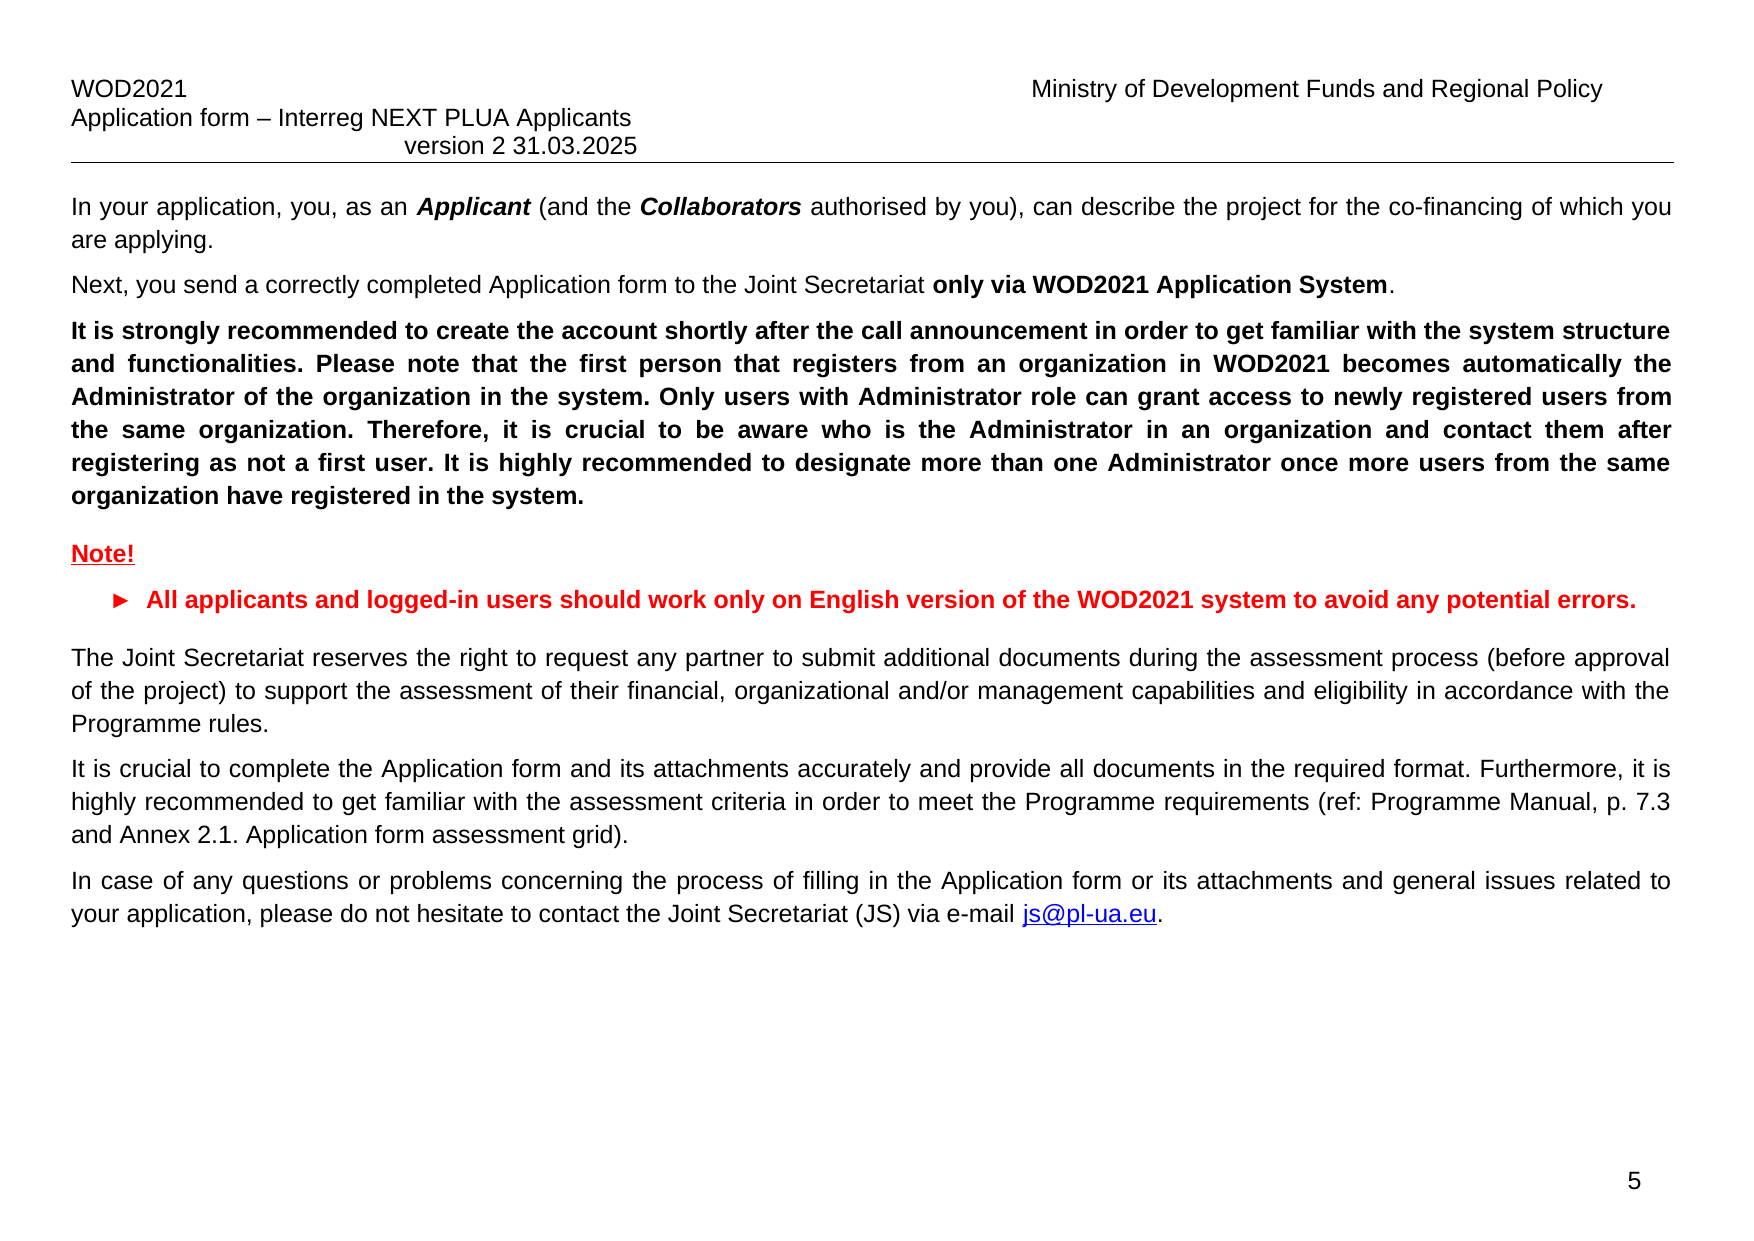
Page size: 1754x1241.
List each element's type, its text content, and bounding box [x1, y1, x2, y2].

text The Joint Secretariat reserves the right to request any partner to submit additional documents during the assessment process (before approval of the project) to support the assessment of their financial, organizational and/or management capabilities and eligibility in accordance with the Programme rules. [71, 643, 1674, 737]
list All applicants and logged-in users should work only on English version of the WOD2021 system to avoid any potential errors. [108, 585, 1674, 613]
text It is strongly recommended to create the account shortly after the call announcement in order to get familiar with the system structure and functionalities. Please note that the first person that registers from an organization in WOD2021 becomes automatically the Administrator of the organization in the system. Only users with Administrator role can grant access to newly registered users from the same organization. Therefore, it is crucial to be aware who is the Administrator in an organization and contact them after registering as not a first user. It is highly recommended to designate more than one Administrator once more users from the same organization have registered in the system. [71, 316, 1674, 510]
text It is crucial to complete the Application form and its attachments accurately and provide all documents in the required format. Furthermore, it is highly recommended to get familiar with the assessment criteria in order to meet the Programme requirements (ref: Programme Manual, p. 7.3 and Annex 2.1. Application form assessment grid). [71, 754, 1674, 849]
text In your application, you, as an Applicant (and the Collaborators authorised by you), can describe the project for the co-financing of which you are applying. [71, 192, 1674, 254]
text Note! [71, 539, 1674, 568]
text Next, you send a correctly completed Application form to the Joint Secretariat only via WOD2021 Application System. [71, 271, 1674, 299]
text In case of any questions or problems concerning the process of filling in the Application form or its attachments and general issues related to your application, please do not hesitate to contact the Joint Secretariat (JS) via e-mail js@pl-ua.eu. [71, 866, 1674, 928]
